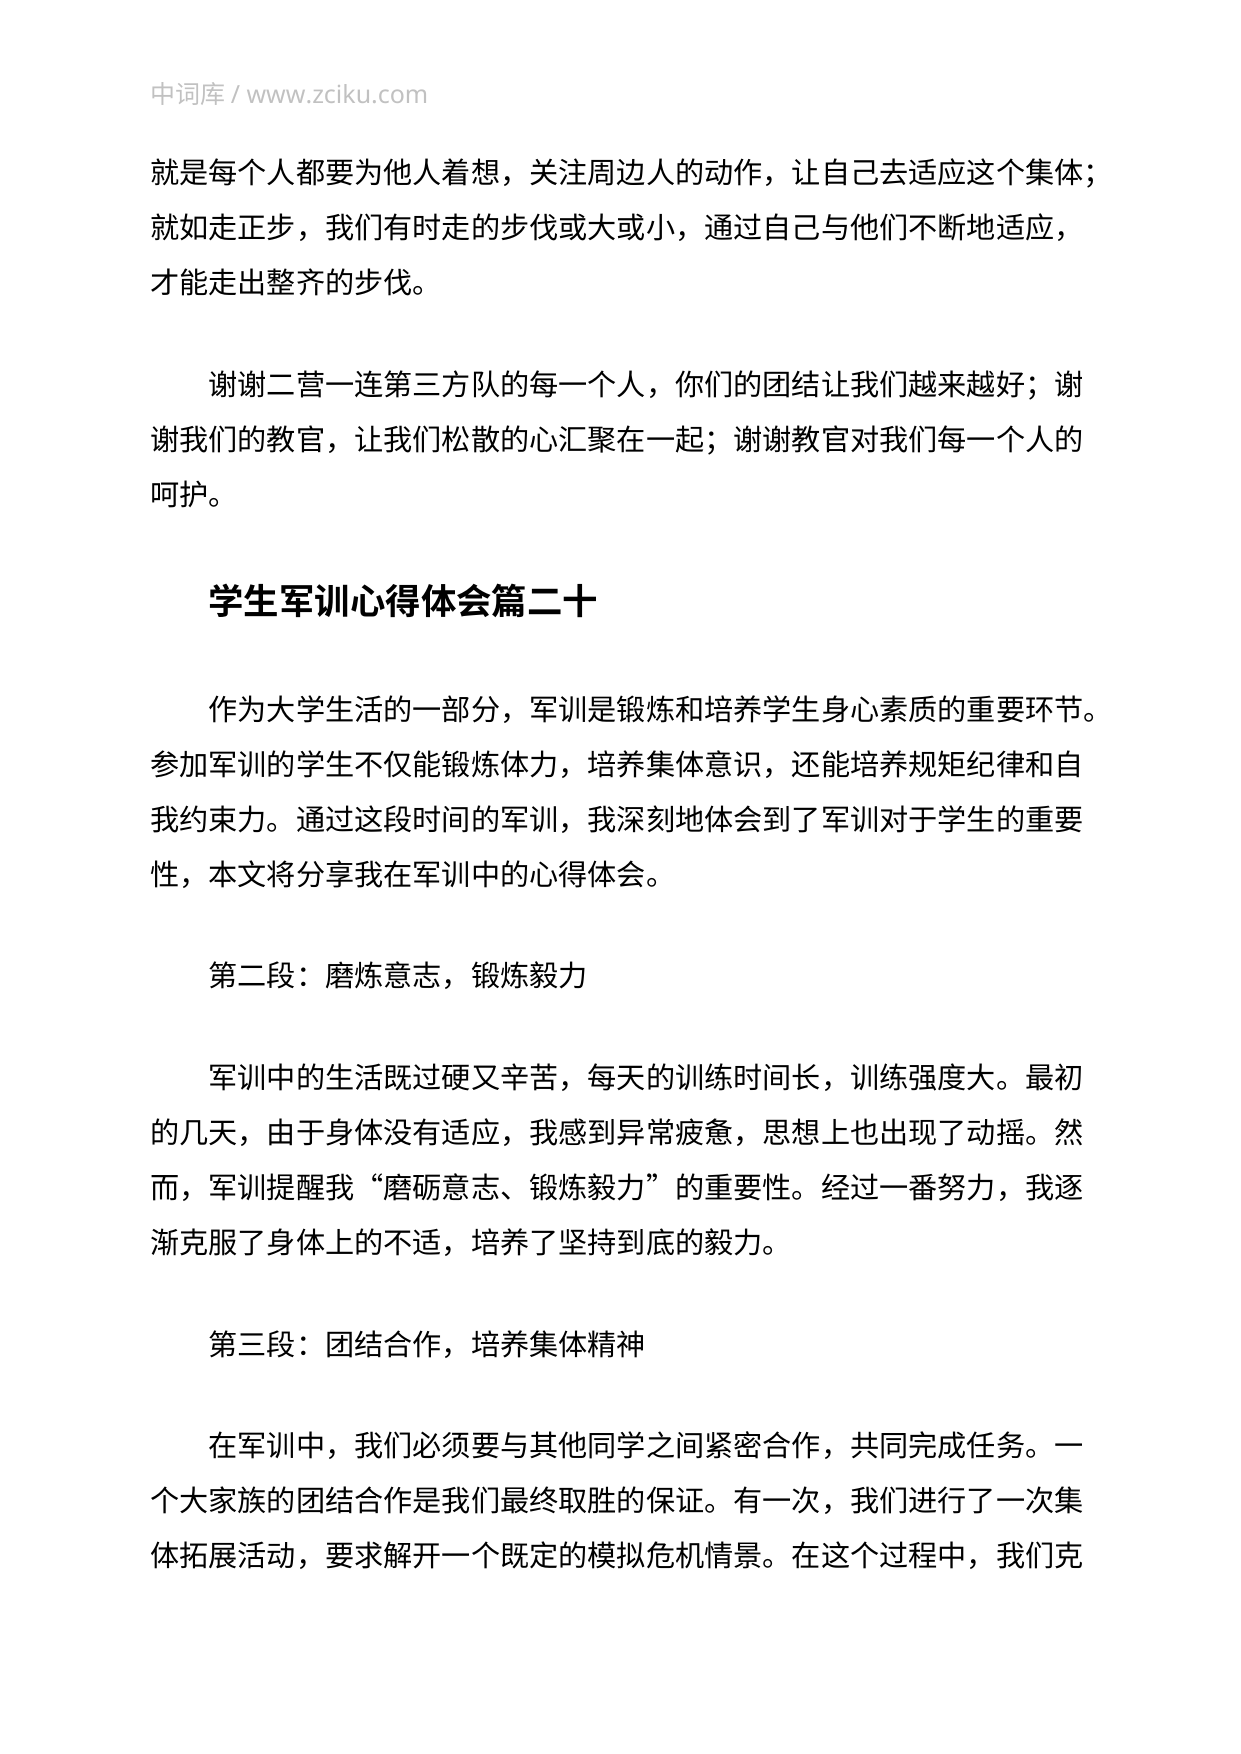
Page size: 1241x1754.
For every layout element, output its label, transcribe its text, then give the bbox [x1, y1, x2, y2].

text 第三段：团结合作，培养集体精神 [150, 1321, 1090, 1363]
text 军训中的生活既过硬又辛苦，每天的训练时间长，训练强度大。最初的几天，由于身体没有适应，我感到异常疲惫，思想上也出现了动摇。然而，军训提醒我“磨砺意志、锻炼毅力”的重要性。经过一番努力，我逐渐克服了身体上的不适，培养了坚持到底的毅力。 [150, 1055, 1090, 1262]
text 第二段：磨炼意志，锻炼毅力 [150, 953, 1090, 995]
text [150, 1423, 1090, 1575]
text 谢谢二营一连第三方队的每一个人，你们的团结让我们越来越好；谢谢我们的教官，让我们松散的心汇聚在一起；谢谢教官对我们每一个人的呵护。 [150, 362, 1090, 514]
text 作为大学生活的一部分，军训是锻炼和培养学生身心素质的重要环节。参加军训的学生不仅能锻炼体力，培养集体意识，还能培养规矩纪律和自我约束力。通过这段时间的军训，我深刻地体会到了军训对于学生的重要性，本文将分享我在军训中的心得体会。 [150, 687, 1090, 893]
text 学生军训心得体会篇二十 [150, 573, 1090, 624]
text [150, 150, 1090, 302]
